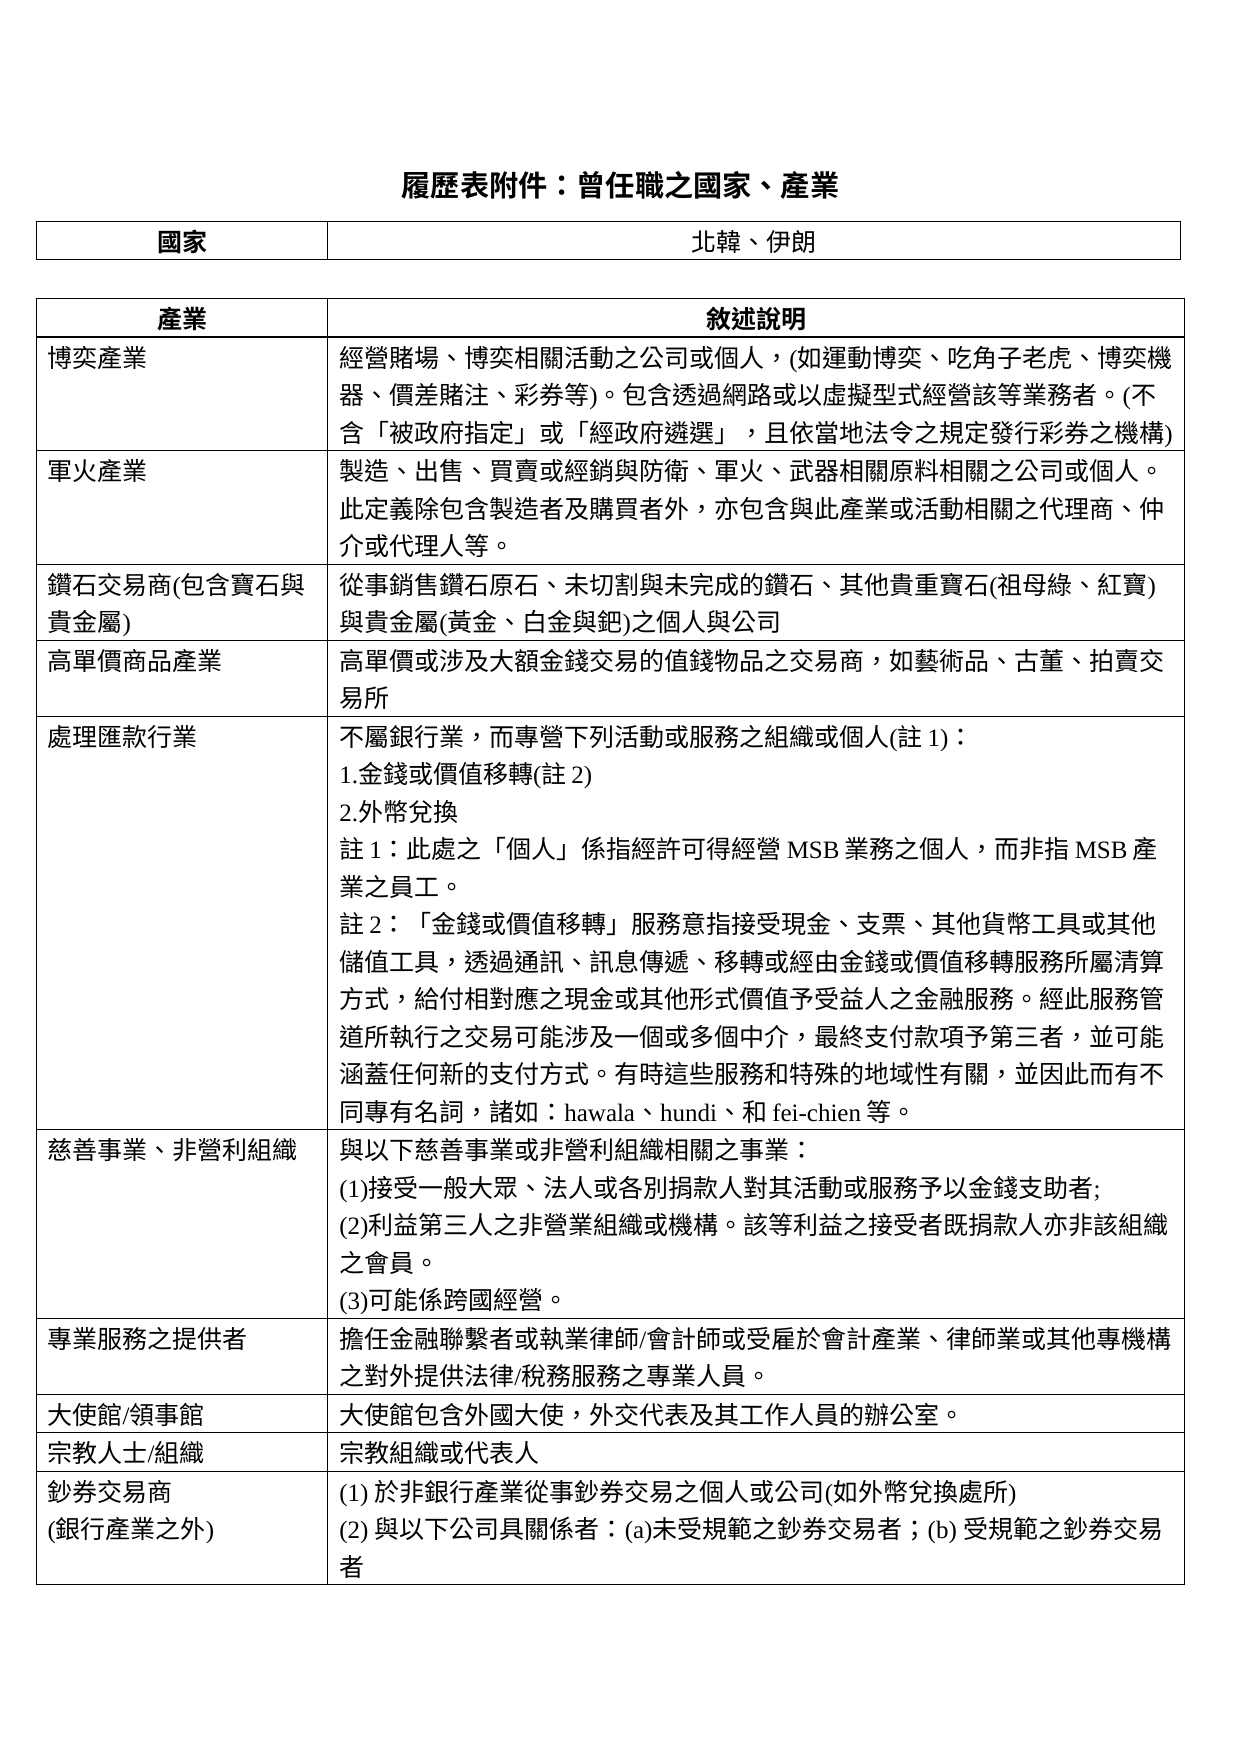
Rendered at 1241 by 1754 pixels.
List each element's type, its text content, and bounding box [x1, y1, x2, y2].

table_cell 製造、出售、買賣或經銷與防衛、軍火、武器相關原料相關之公司或個人。此定義除包含製造者及購買者外，亦包含與此產業或活動相關之代理商、仲介或代理人等。 [328, 451, 1184, 563]
table_cell 處理匯款行業 [37, 717, 327, 1129]
table_cell 宗教組織或代表人 [328, 1433, 1184, 1471]
table_cell 高單價商品產業 [37, 641, 327, 716]
table_header 敘述說明 [328, 299, 1184, 336]
table_cell 專業服務之提供者 [37, 1319, 327, 1394]
table_cell 與以下慈善事業或非營利組織相關之事業： (1)接受一般大眾、法人或各別捐款人對其活動或服務予以金錢支助者; (2)利益第三人之非營業組織或機構。該等利益之接受者既捐款人亦非該組織之會員。 (3)可能係跨國經營。 [328, 1130, 1184, 1318]
table_cell 鈔券交易商 (銀行產業之外) [37, 1472, 327, 1584]
table_cell 鑽石交易商(包含寶石與貴金屬) [37, 565, 327, 639]
table_header 產業 [37, 299, 327, 336]
table_cell 高單價或涉及大額金錢交易的值錢物品之交易商，如藝術品、古董、拍賣交易所 [328, 641, 1184, 716]
table_cell (1) 於非銀行產業從事鈔券交易之個人或公司(如外幣兌換處所) (2) 與以下公司具關係者：(a)未受規範之鈔券交易者；(b) 受規範之鈔券交易者 [328, 1472, 1184, 1584]
table_header 國家 [37, 222, 327, 259]
table_cell 經營賭場、博奕相關活動之公司或個人，(如運動博奕、吃角子老虎、博奕機器、價差賭注、彩券等)。包含透過網路或以虛擬型式經營該等業務者。(不含「被政府指定」或「經政府遴選」，且依當地法令之規定發行彩券之機構) [328, 338, 1184, 450]
table_cell 軍火產業 [37, 451, 327, 563]
table_cell 從事銷售鑽石原石、未切割與未完成的鑽石、其他貴重寶石(祖母綠、紅寶)與貴金屬(黃金、白金與鈀)之個人與公司 [328, 565, 1184, 639]
table_cell 擔任金融聯繫者或執業律師/會計師或受雇於會計產業、律師業或其他專機構之對外提供法律/稅務服務之專業人員。 [328, 1319, 1184, 1394]
table_header 北韓、伊朗 [328, 222, 1180, 259]
table_cell 大使館包含外國大使，外交代表及其工作人員的辦公室。 [328, 1395, 1184, 1432]
table_cell 大使館/領事館 [37, 1395, 327, 1432]
text 履歷表附件：曾任職之國家、產業 [47, 146, 1193, 221]
table_cell 不屬銀行業，而專營下列活動或服務之組織或個人(註1)： 1.金錢或價值移轉(註2) 2.外幣兌換 註1：此處之「個人」係指經許可得經營MSB業務之個人，而非指MSB產業之員工。 註2：「金錢或價值移轉」服務意指接受現金、支票、其他貨幣工具或其他儲值工具，透過通訊、訊息傳遞、移轉或經由金錢或價值移轉服務所屬清算方式，給付相對應之現金或其他形式價值予受益人之金融服務。經此服務管道所執行之交易可能涉及一個或多個中介，最終支付款項予第三者，並可能涵蓋任何新的支付方式。有時這些服務和特殊的地域性有關，並因此而有不同專有名詞，諸如：hawala、hundi、和fei-chien等。 [328, 717, 1184, 1129]
table_cell 博奕產業 [37, 338, 327, 450]
table_cell 慈善事業、非營利組織 [37, 1130, 327, 1318]
table_cell 宗教人士/組織 [37, 1433, 327, 1471]
